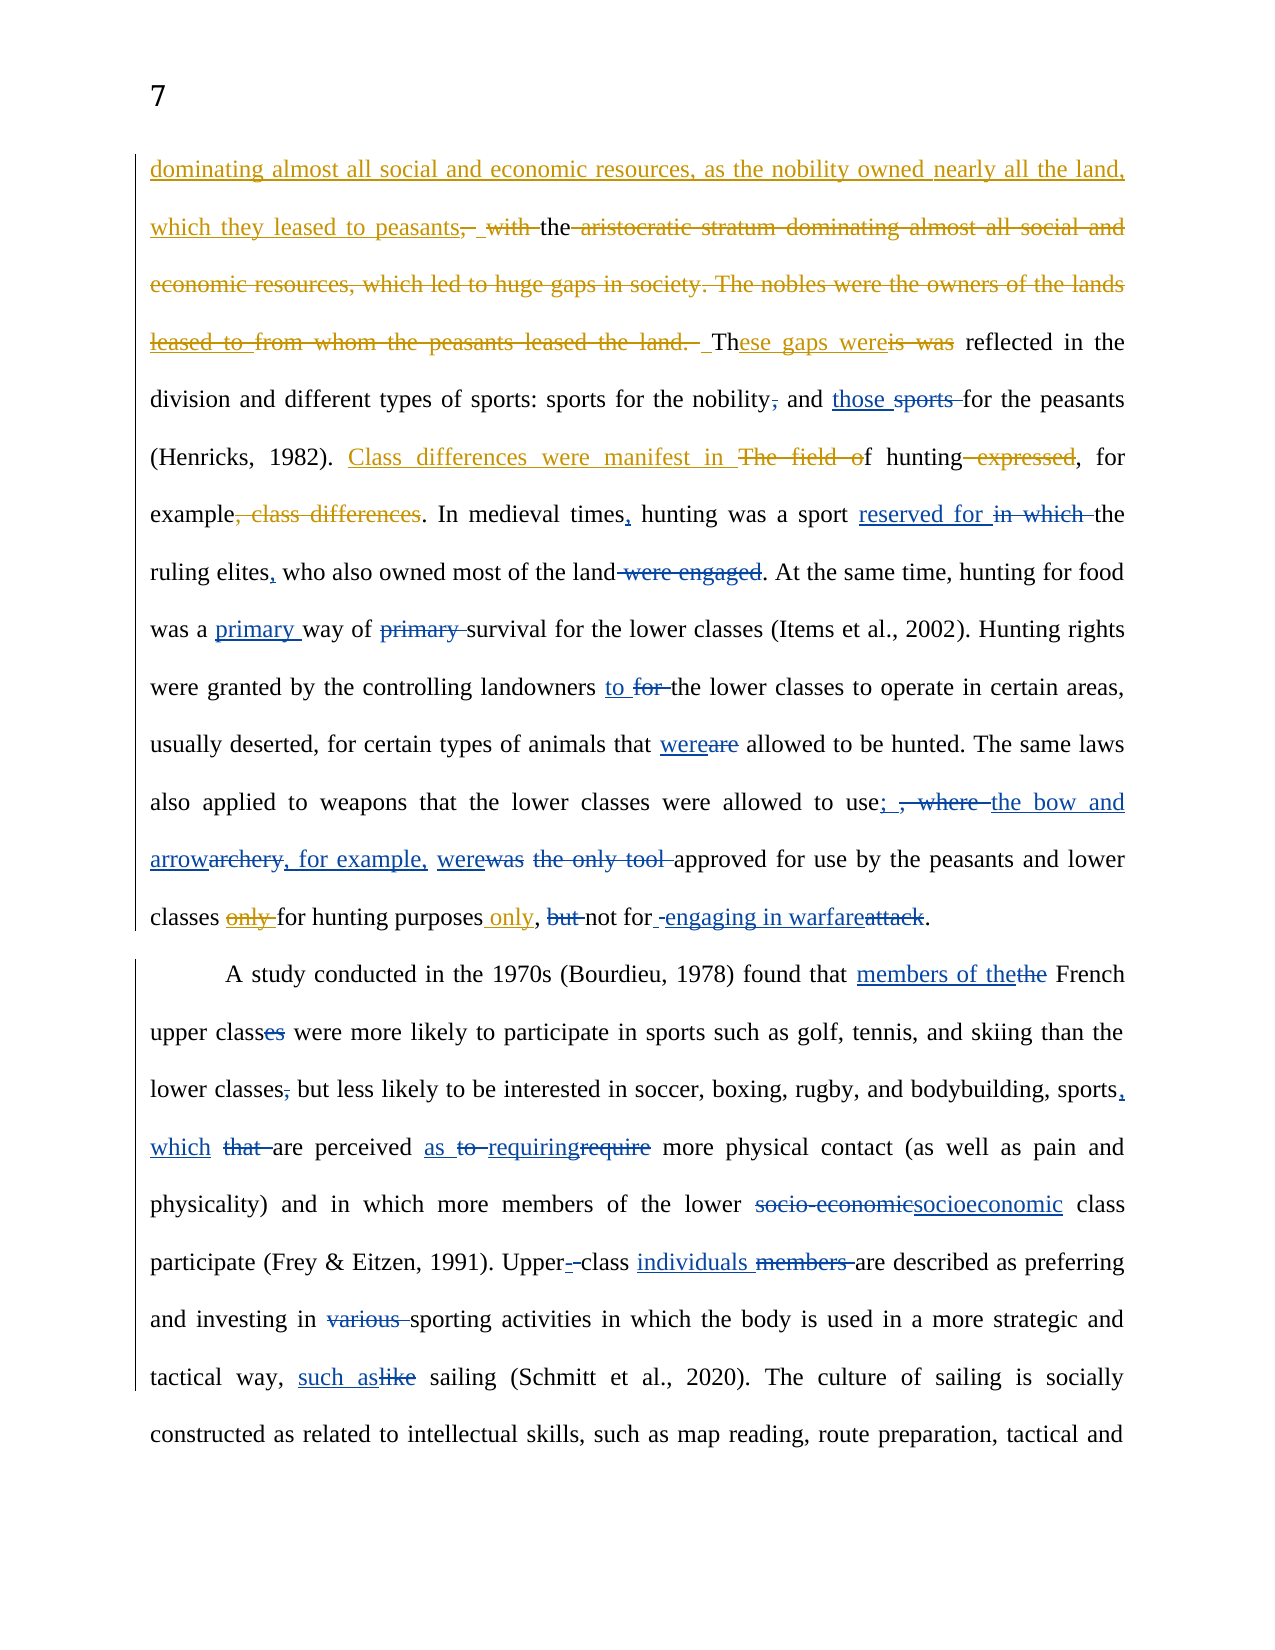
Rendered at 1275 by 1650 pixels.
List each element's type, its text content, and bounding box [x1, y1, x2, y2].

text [150, 154, 1125, 179]
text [150, 959, 1125, 1448]
